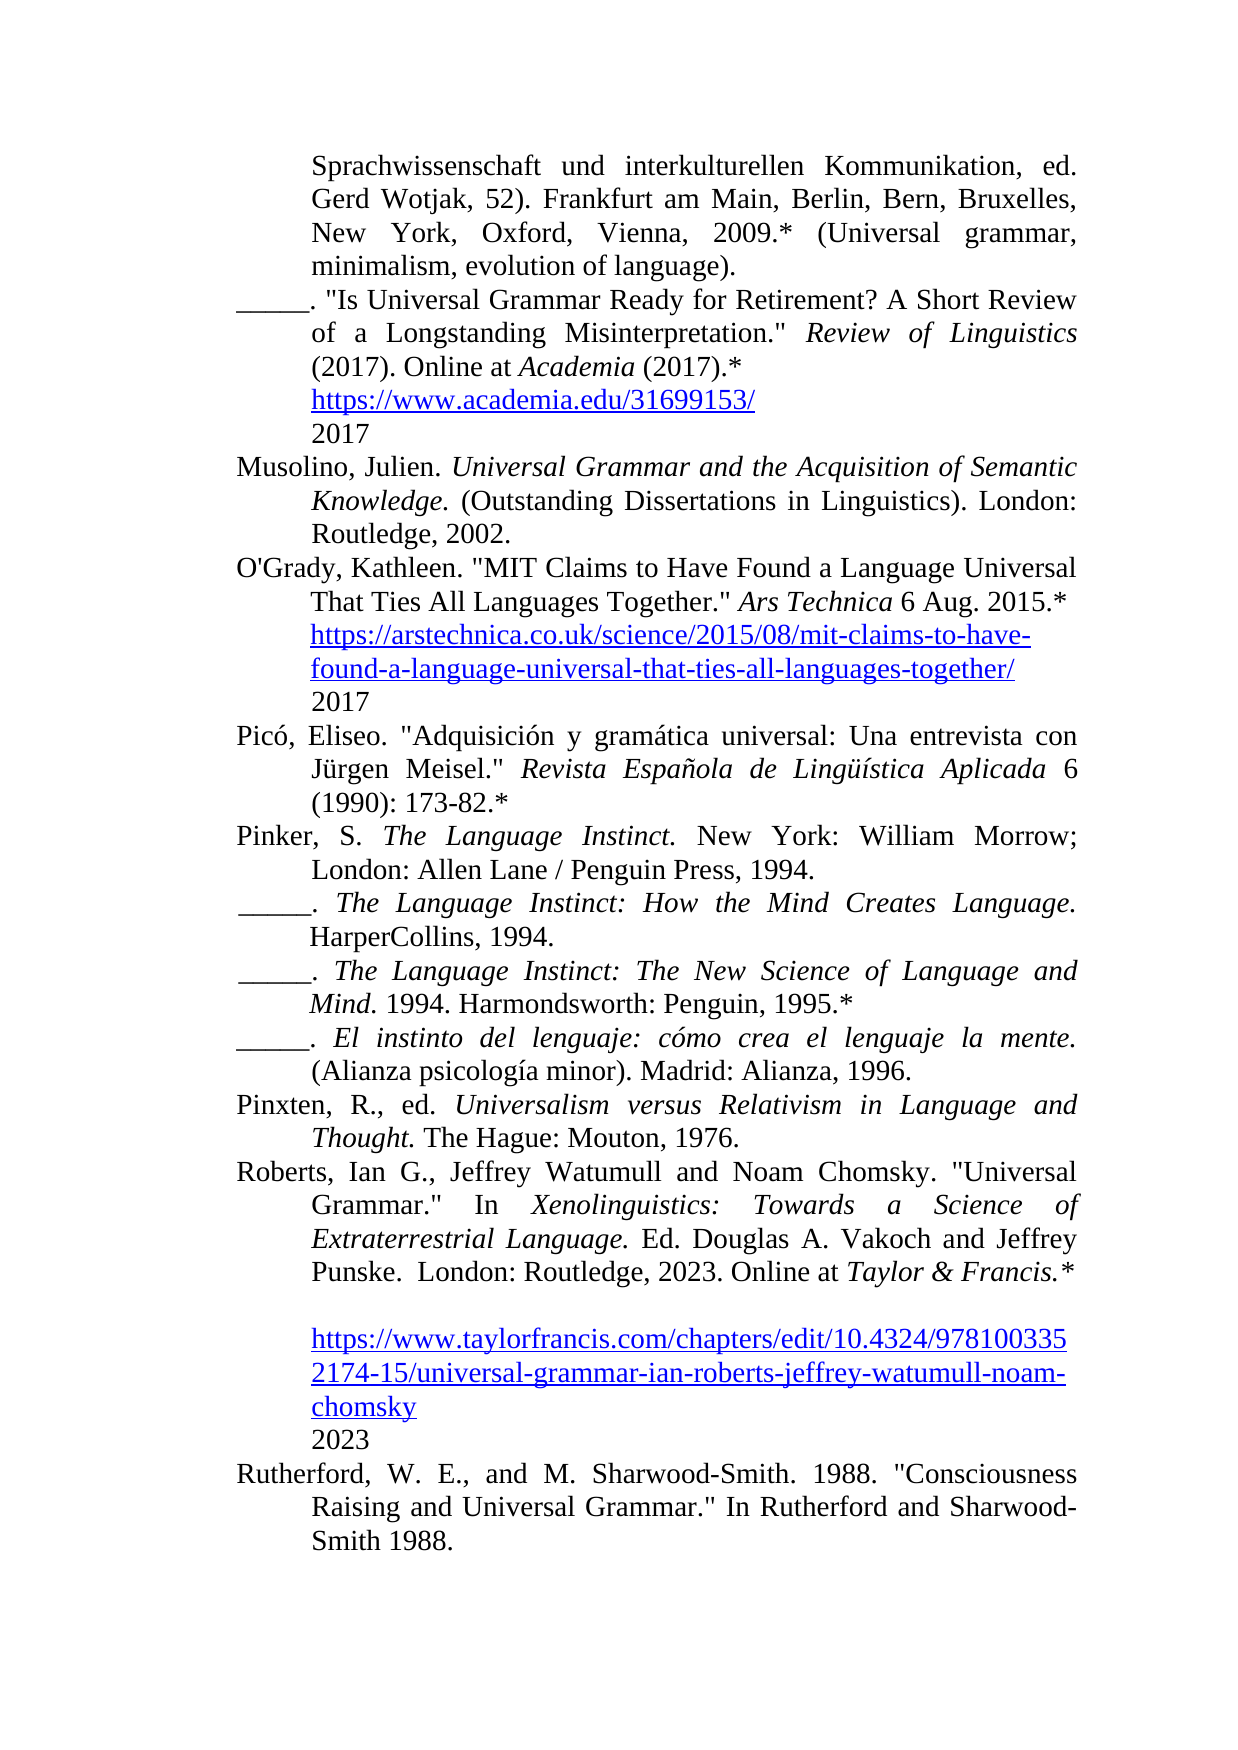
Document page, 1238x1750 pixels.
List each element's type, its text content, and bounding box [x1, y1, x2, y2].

text Picó, Eliseo. "Adquisición y gramática universal: Una entrevista con Jürgen Meisel." Revista Española de Lingüística Aplicada 6 (1990): 173-82.* [236, 718, 1078, 818]
text _____. The Language Instinct: How the Mind Creates Language. HarperCollins, 1994. [238, 886, 1078, 953]
text https://www.academia.edu/31699153/ [236, 382, 1078, 416]
text O'Grady, Kathleen. "MIT Claims to Have Found a Language Universal That Ties All Languages Together." Ars Technica 6 Aug. 2015.* [236, 550, 1078, 617]
text _____. The Language Instinct: The New Science of Language and Mind. 1994. Harmondsworth: Penguin, 1995.* [238, 953, 1078, 1020]
text Rutherford, W. E., and M. Sharwood-Smith. 1988. "Consciousness Raising and Universal Grammar." In Rutherford and Sharwood-Smith 1988. [236, 1456, 1078, 1556]
text Pinxten, R., ed. Universalism versus Relativism in Language and Thought. The Hague: Mouton, 1976. [236, 1087, 1078, 1154]
text Pinker, S. The Language Instinct. New York: William Morrow; London: Allen Lane / Penguin Press, 1994. [236, 818, 1078, 886]
text Musolino, Julien. Universal Grammar and the Acquisition of Semantic Knowledge. (Outstanding Dissertations in Linguistics). London: Routledge, 2002. [236, 449, 1078, 550]
text https://www.taylorfrancis.com/chapters/edit/10.4324/9781003352174-15/universal-grammar-ian-roberts-jeffrey-watumull-noam-chomsky [236, 1288, 1078, 1422]
text _____. El instinto del lenguaje: cómo crea el lenguaje la mente. (Alianza psicología minor). Madrid: Alianza, 1996. [236, 1020, 1078, 1087]
text 2017 [236, 416, 1078, 449]
text Roberts, Ian G., Jeffrey Watumull and Noam Chomsky. "Universal Grammar." In Xenolinguistics: Towards a Science of Extraterrestrial Language. Ed. Douglas A. Vakoch and Jeffrey Punske. London: Routledge, 2023. Online at Taylor & Francis.* [236, 1154, 1078, 1288]
text _____. "Is Universal Grammar Ready for Retirement? A Short Review of a Longstanding Misinterpretation." Review of Linguistics (2017). Online at Academia (2017).* [236, 282, 1078, 382]
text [236, 148, 1078, 282]
text https://arstechnica.co.uk/science/2015/08/mit-claims-to-have-found-a-language-universal-that-ties-all-languages-together/ [236, 617, 1078, 684]
text 2023 [236, 1422, 1078, 1456]
text 2017 [236, 684, 1078, 718]
